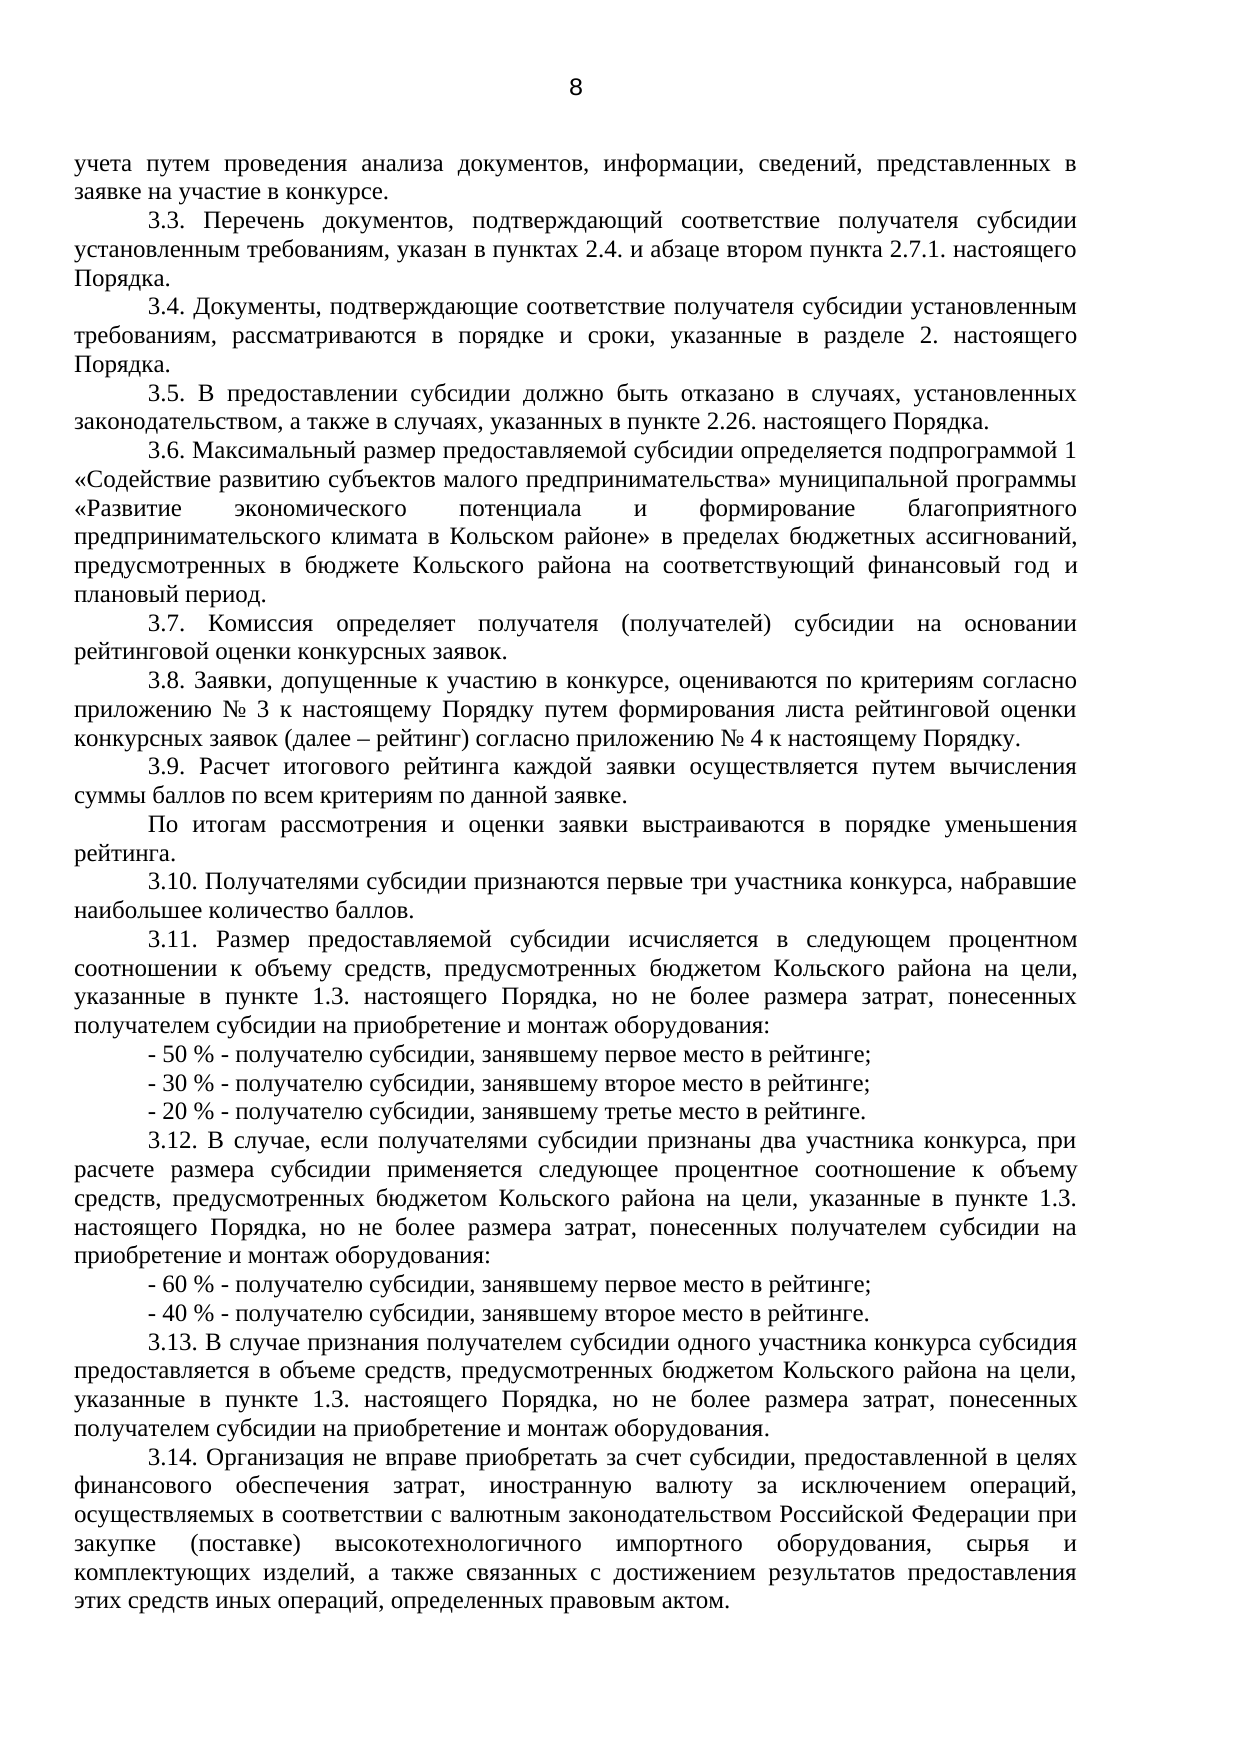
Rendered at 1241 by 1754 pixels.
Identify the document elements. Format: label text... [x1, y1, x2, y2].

text 3.10. Получателями субсидии признаются первые три участника конкурса, набравшие наибольшее количество баллов. [74, 866, 1078, 924]
text 3.8. Заявки, допущенные к участию в конкурсе, оцениваются по критериям согласно приложению № 3 к настоящему Порядку путем формирования листа рейтинговой оценки конкурсных заявок (далее – рейтинг) согласно приложению № 4 к настоящему Порядку. [74, 665, 1078, 751]
text 3.11. Размер предоставляемой субсидии исчисляется в следующем процентном соотношении к объему средств, предусмотренных бюджетом Кольского района на цели, указанные в пункте 1.3. настоящего Порядка, но не более размера затрат, понесенных получателем субсидии на приобретение и монтаж оборудования: [74, 924, 1078, 1039]
text - 30 % - получателю субсидии, занявшему второе место в рейтинге; [74, 1068, 1078, 1096]
text - 60 % - получателю субсидии, занявшему первое место в рейтинге; [74, 1269, 1078, 1298]
text По итогам рассмотрения и оценки заявки выстраиваются в порядке уменьшения рейтинга. [74, 809, 1078, 866]
text 3.14. Организация не вправе приобретать за счет субсидии, предоставленной в целях финансового обеспечения затрат, иностранную валюту за исключением операций, осуществляемых в соответствии с валютным законодательством Российской Федерации при закупке (поставке) высокотехнологичного импортного оборудования, сырья и комплектующих изделий, а также связанных с достижением результатов предоставления этих средств иных операций, определенных правовым актом. [74, 1442, 1078, 1614]
text 3.7. Комиссия определяет получателя (получателей) субсидии на основании рейтинговой оценки конкурсных заявок. [74, 608, 1078, 665]
text - 50 % - получателю субсидии, занявшему первое место в рейтинге; [74, 1039, 1078, 1068]
text 3.12. В случае, если получателями субсидии признаны два участника конкурса, при расчете размера субсидии применяется следующее процентное соотношение к объему средств, предусмотренных бюджетом Кольского района на цели, указанные в пункте 1.3. настоящего Порядка, но не более размера затрат, понесенных получателем субсидии на приобретение и монтаж оборудования: [74, 1125, 1078, 1269]
text 3.13. В случае признания получателем субсидии одного участника конкурса субсидия предоставляется в объеме средств, предусмотренных бюджетом Кольского района на цели, указанные в пункте 1.3. настоящего Порядка, но не более размера затрат, понесенных получателем субсидии на приобретение и монтаж оборудования. [74, 1327, 1078, 1442]
text - 40 % - получателю субсидии, занявшему второе место в рейтинге. [74, 1298, 1078, 1327]
text 3.4. Документы, подтверждающие соответствие получателя субсидии установленным требованиям, рассматриваются в порядке и сроки, указанные в разделе 2. настоящего Порядка. [74, 291, 1078, 378]
text 3.3. Перечень документов, подтверждающий соответствие получателя субсидии установленным требованиям, указан в пунктах 2.4. и абзаце втором пункта 2.7.1. настоящего Порядка. [74, 205, 1078, 291]
text 3.5. В предоставлении субсидии должно быть отказано в случаях, установленных законодательством, а также в случаях, указанных в пункте 2.26. настоящего Порядка. [74, 378, 1078, 435]
text - 20 % - получателю субсидии, занявшему третье место в рейтинге. [74, 1096, 1078, 1125]
text 3.9. Расчет итогового рейтинга каждой заявки осуществляется путем вычисления суммы баллов по всем критериям по данной заявке. [74, 751, 1078, 809]
text 3.6. Максимальный размер предоставляемой субсидии определяется подпрограммой 1 «Содействие развитию субъектов малого предпринимательства» муниципальной программы «Развитие экономического потенциала и формирование благоприятного предпринимательского климата в Кольском районе» в пределах бюджетных ассигнований, предусмотренных в бюджете Кольского района на соответствующий финансовый год и плановый период. [74, 435, 1078, 608]
